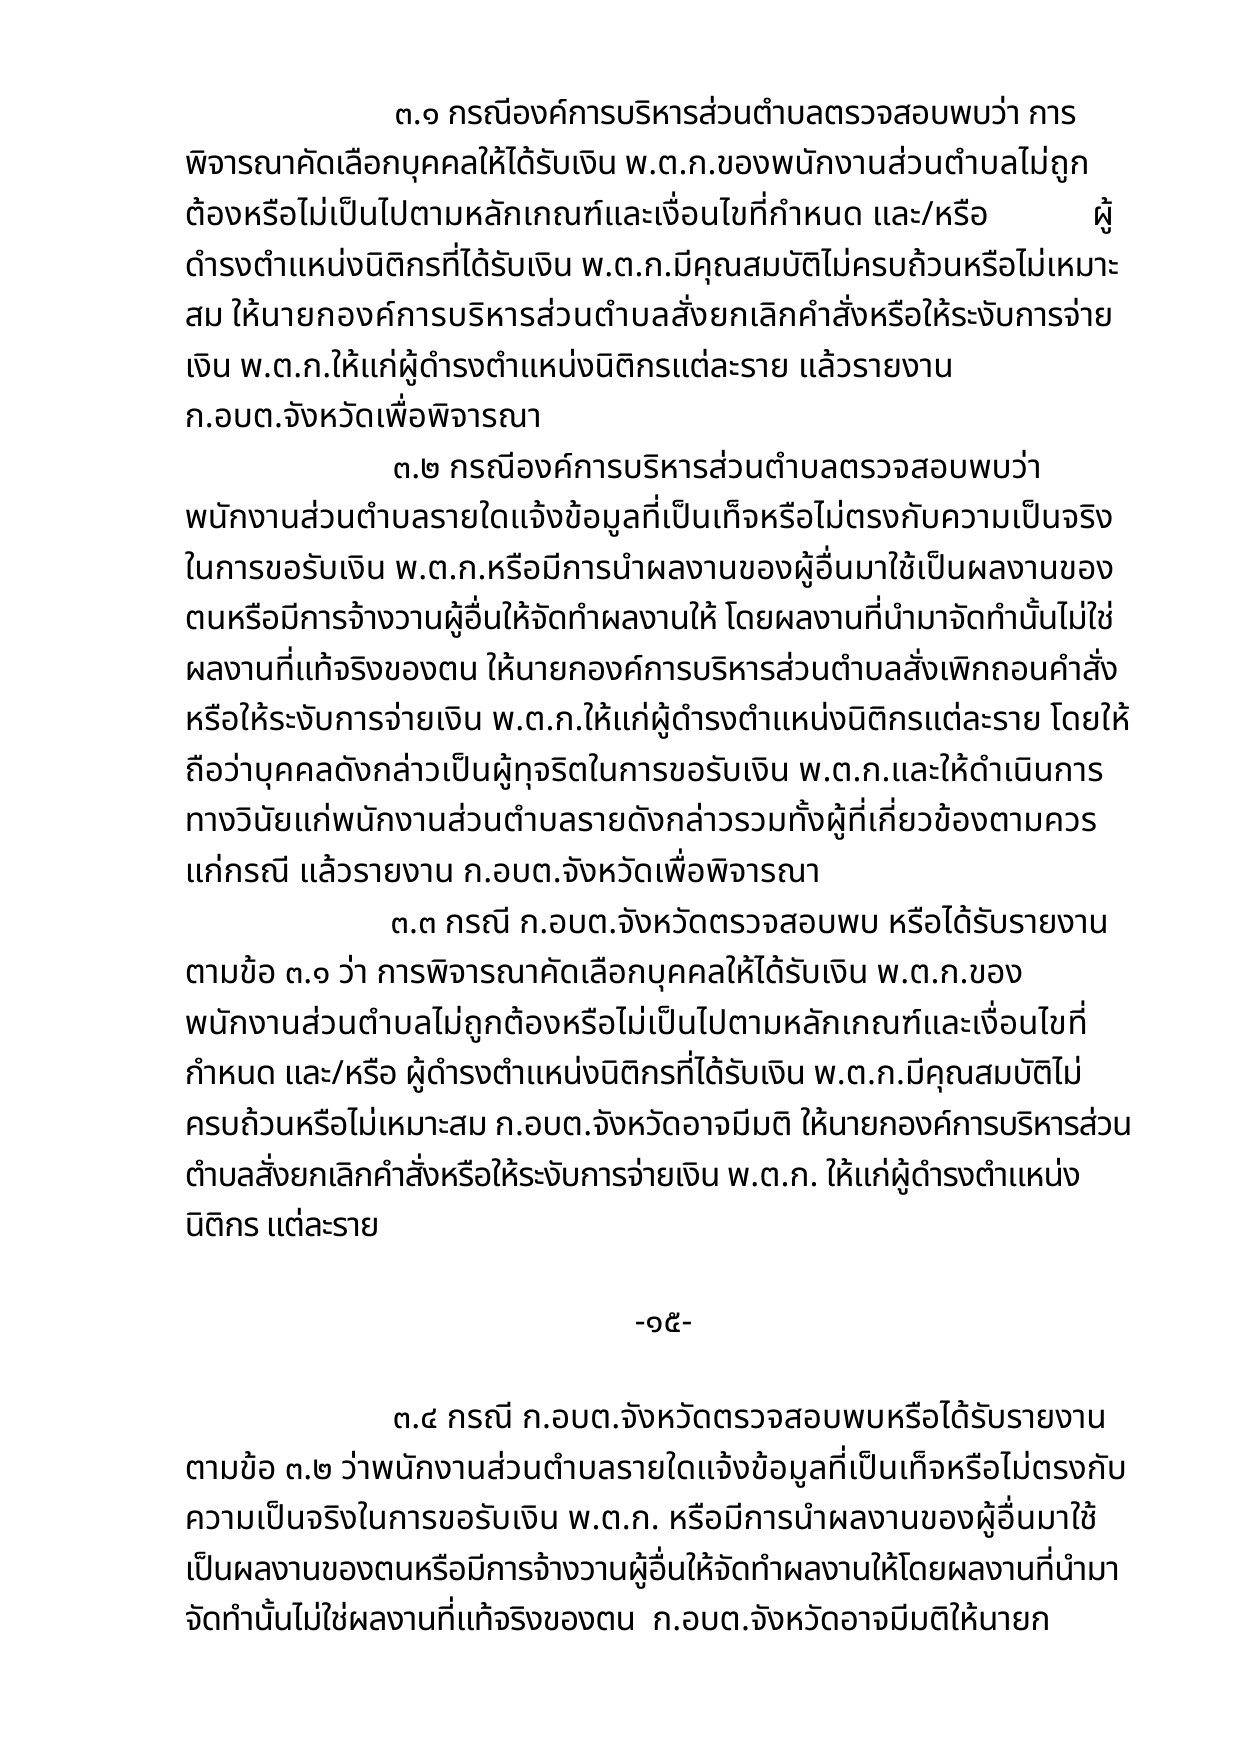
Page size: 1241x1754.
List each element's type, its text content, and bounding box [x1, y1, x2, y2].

text ๓.๓ กรณี ก.อบต.จังหวัดตรวจสอบพบ หรือได้รับรายงานตามข้อ ๓.๑ ว่า การพิจารณาคัดเลือกบุคคลให้ได้รับเงิน พ.ต.ก.ของพนักงานส่วนตำบลไม่ถูกต้องหรือไม่เป็นไปตามหลักเกณฑ์และเงื่อนไขที่กำหนด และ/หรือ ผู้ดำรงตำแหน่งนิติกรที่ได้รับเงิน พ.ต.ก.มีคุณสมบัติไม่ครบถ้วนหรือไม่เหมาะสม ก.อบต.จังหวัดอาจมีมติ ให้นายกองค์การบริหารส่วนตำบลสั่งยกเลิกคำสั่งหรือให้ระงับการจ่ายเงิน พ.ต.ก. ให้แก่ผู้ดำรงตำแหน่งนิติกร แต่ละราย [184, 897, 1133, 1251]
text ๓.๑ กรณีองค์การบริหารส่วนตำบลตรวจสอบพบว่า การพิจารณาคัดเลือกบุคคลให้ได้รับเงิน พ.ต.ก.ของพนักงานส่วนตำบลไม่ถูกต้องหรือไม่เป็นไปตามหลักเกณฑ์และเงื่อนไขที่กำหนด และ/หรือ ผู้ดำรงตำแหน่งนิติกรที่ได้รับเงิน พ.ต.ก.มีคุณสมบัติไม่ครบถ้วนหรือไม่เหมาะสม ให้นายกองค์การบริหารส่วนตำบลสั่งยกเลิกคำสั่งหรือให้ระงับการจ่ายเงิน พ.ต.ก.ให้แก่ผู้ดำรงตำแหน่งนิติกรแต่ละราย แล้วรายงาน ก.อบต.จังหวัดเพื่อพิจารณา [184, 88, 1133, 443]
text ๓.๒ กรณีองค์การบริหารส่วนตำบลตรวจสอบพบว่า พนักงานส่วนตำบลรายใดแจ้งข้อมูลที่เป็นเท็จหรือไม่ตรงกับความเป็นจริงในการขอรับเงิน พ.ต.ก.หรือมีการนำผลงานของผู้อื่นมาใช้เป็นผลงานของตนหรือมีการจ้างวานผู้อื่นให้จัดทำผลงานให้ โดยผลงานที่นำมาจัดทำนั้นไม่ใช่ผลงานที่แท้จริงของตน ให้นายกองค์การบริหารส่วนตำบลสั่งเพิกถอนคำสั่งหรือให้ระงับการจ่ายเงิน พ.ต.ก.ให้แก่ผู้ดำรงตำแหน่งนิติกรแต่ละราย โดยให้ถือว่าบุคคลดังกล่าวเป็นผู้ทุจริตในการขอรับเงิน พ.ต.ก.และให้ดำเนินการทางวินัยแก่พนักงานส่วนตำบลรายดังกล่าวรวมทั้งผู้ที่เกี่ยวข้องตามควรแก่กรณี แล้วรายงาน ก.อบต.จังหวัดเพื่อพิจารณา [184, 443, 1133, 897]
text -๑๕- [184, 1297, 1133, 1347]
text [184, 1393, 1133, 1646]
